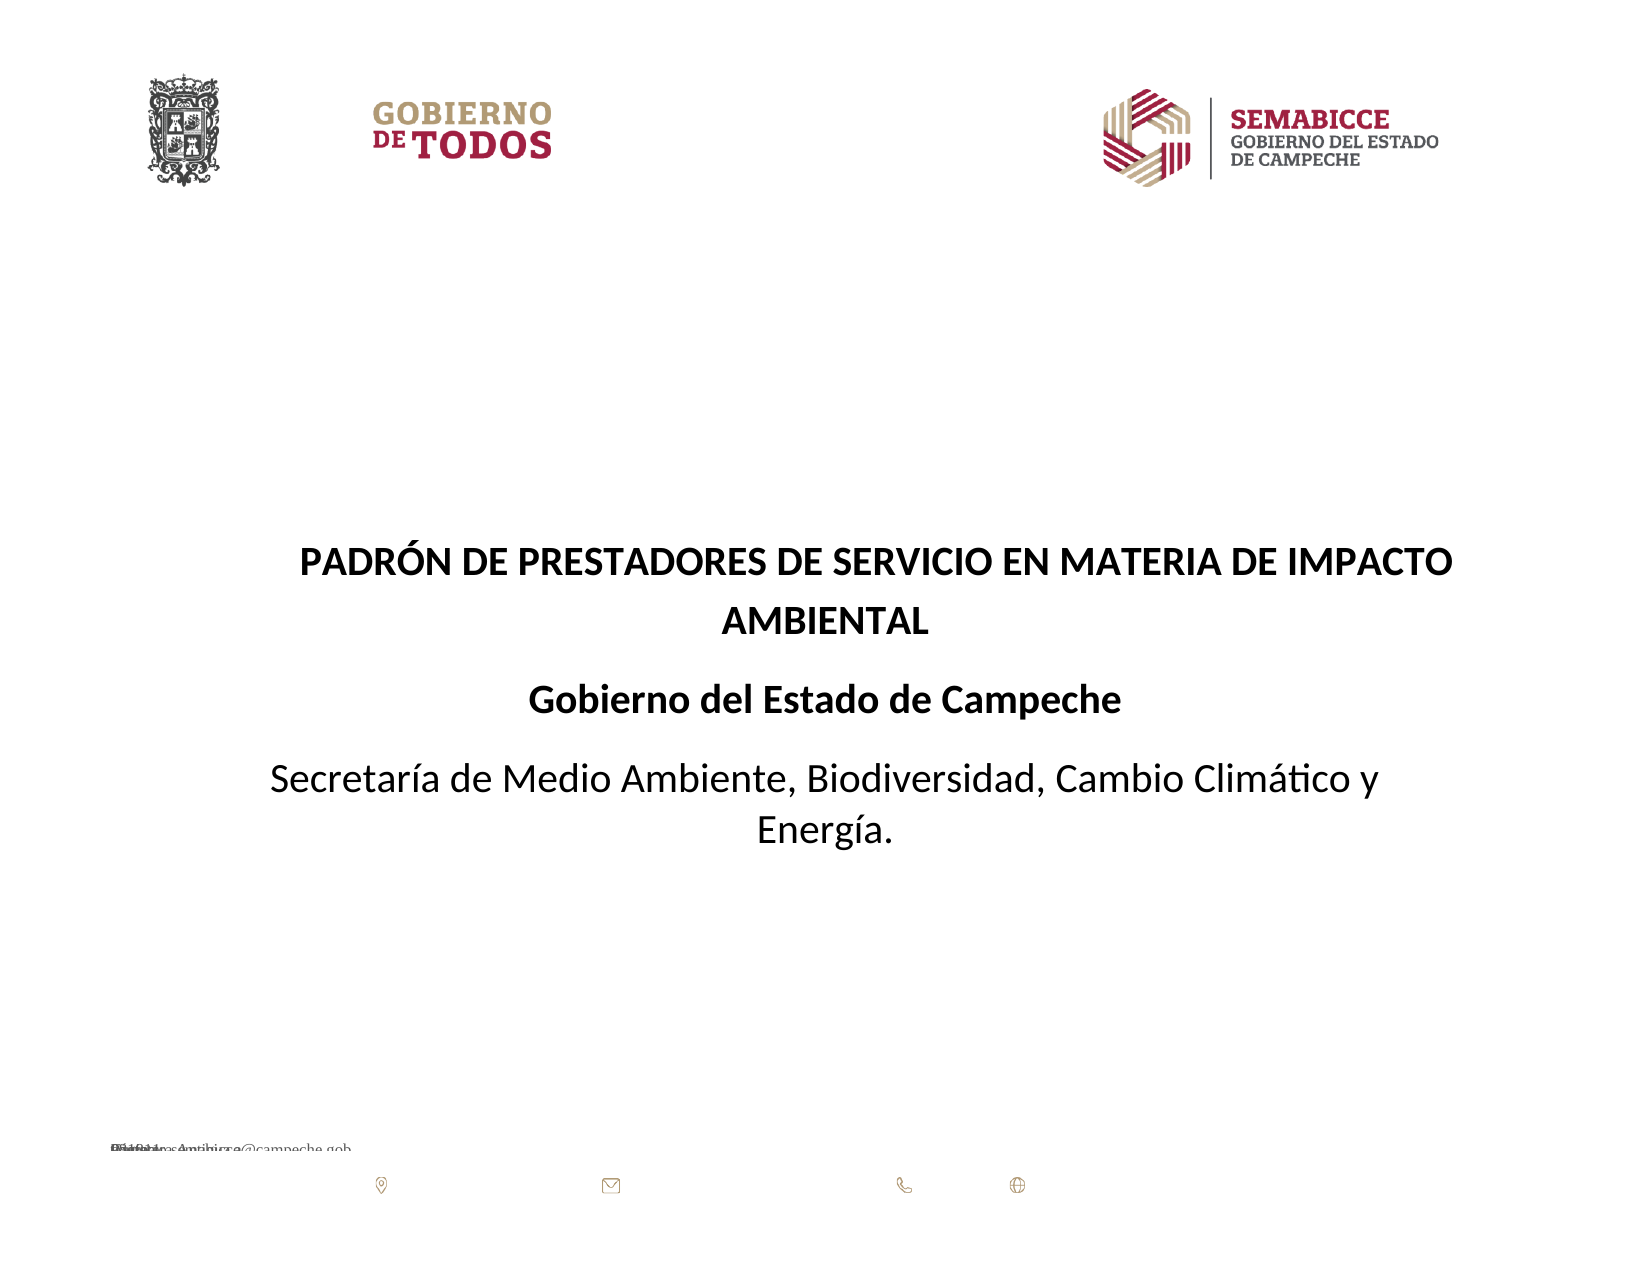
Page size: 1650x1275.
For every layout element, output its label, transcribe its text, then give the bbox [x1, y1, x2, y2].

text Secretaría de Medio Ambiente, Biodiversidad, Cambio Climático y Energía. [197, 752, 1454, 854]
picture [375, 1177, 387, 1194]
picture [600, 1177, 621, 1194]
title PADRÓN DE PRESTADORES DE SERVICIO EN MATERIA DE IMPACTO AMBIENTAL [196, 535, 1454, 645]
picture [896, 1177, 912, 1193]
title Gobierno del Estado de Campeche [197, 673, 1454, 724]
picture [1103, 89, 1439, 187]
picture [1009, 1177, 1025, 1193]
picture [147, 73, 551, 187]
